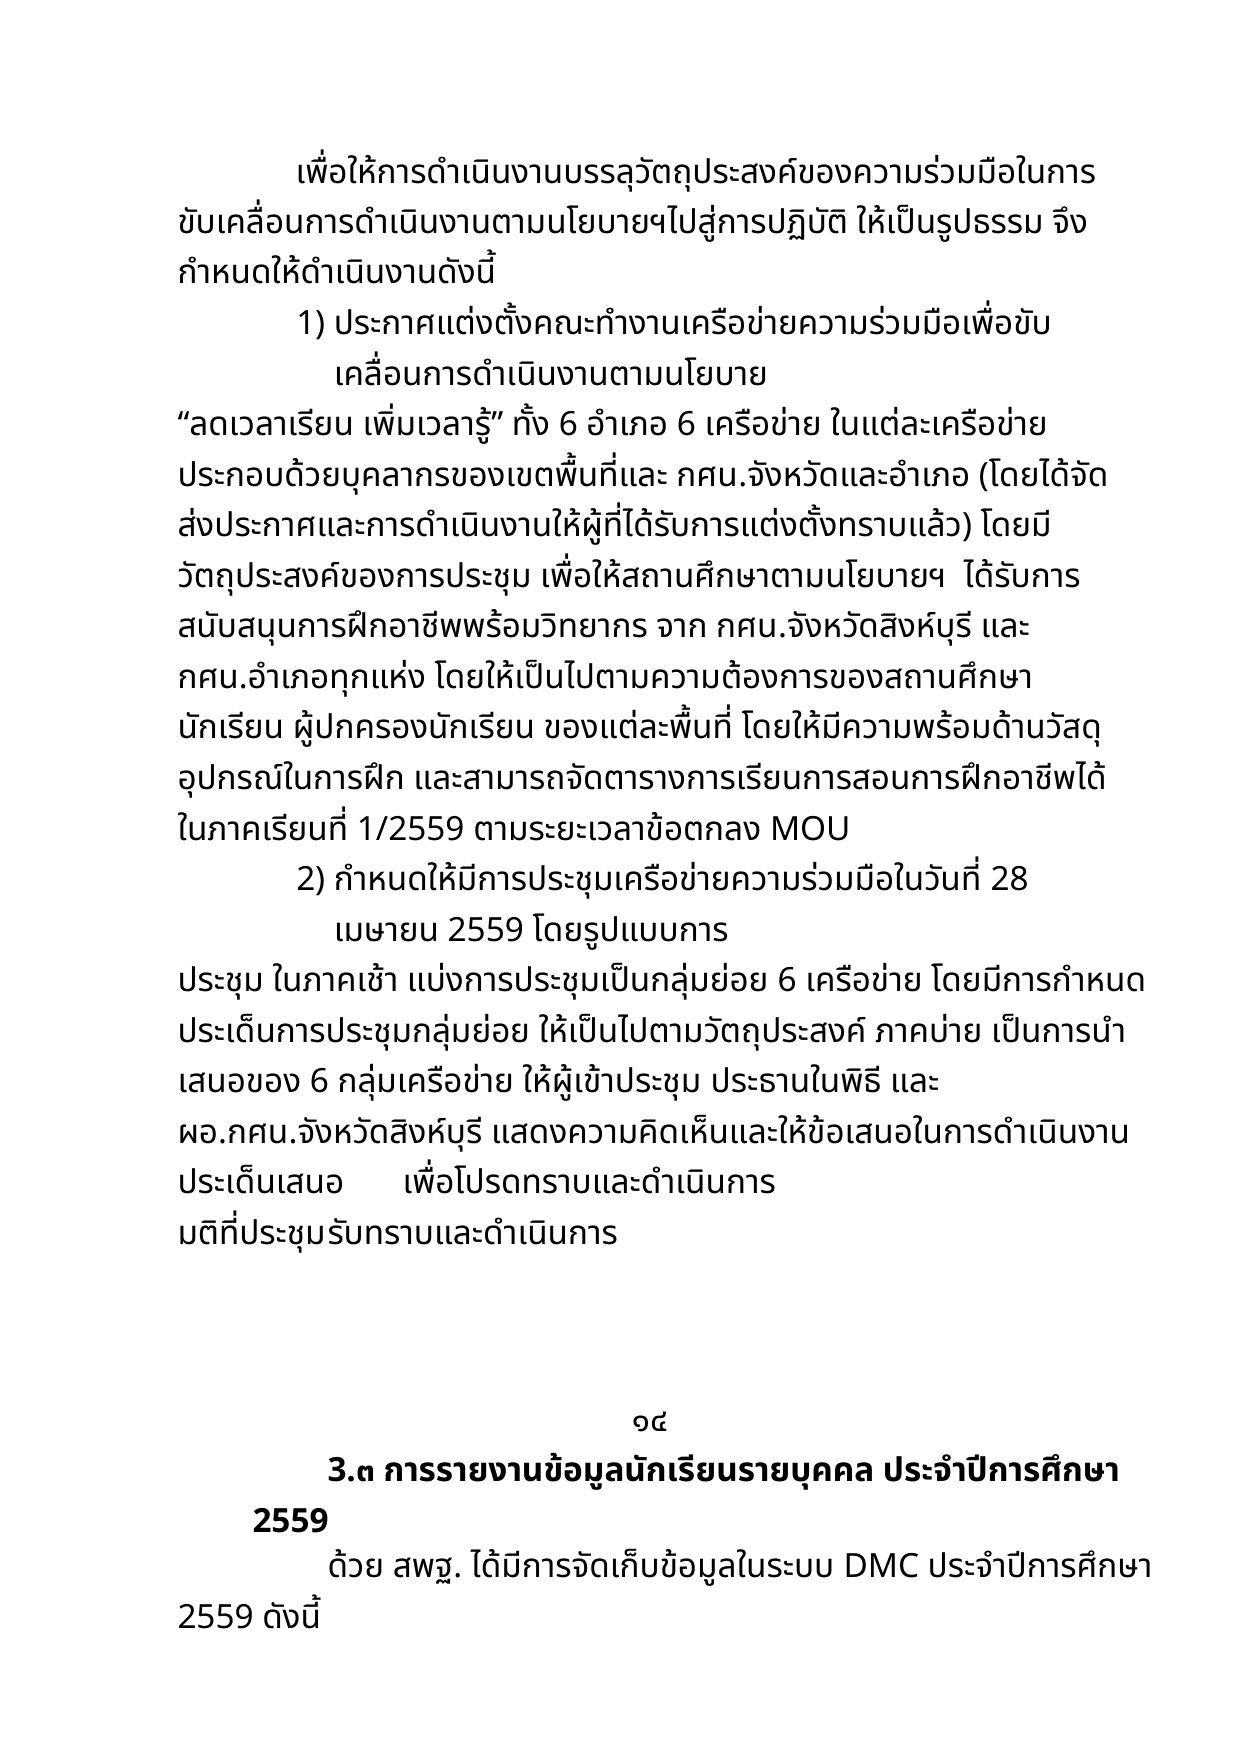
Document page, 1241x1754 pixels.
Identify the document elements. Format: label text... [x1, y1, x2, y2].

list กำหนดให้มีการประชุมเครือข่ายความร่วมมือในวันที่ 28 เมษายน 2559 โดยรูปแบบการ [296, 855, 1122, 956]
text ประชุม ในภาคเช้า แบ่งการประชุมเป็นกลุ่มย่อย 6 เครือข่าย โดยมีการกำหนดประเด็นการประชุมกลุ่มย่อย ให้เป็นไปตามวัตถุประสงค์ ภาคบ่าย เป็นการนำเสนอของ 6 กลุ่มเครือข่าย ให้ผู้เข้าประชุม ประธานในพิธี และ ผอ.กศน.จังหวัดสิงห์บุรี แสดงความคิดเห็นและให้ข้อเสนอในการดำเนินงาน [177, 956, 1156, 1158]
text 3.๓ การรายงานข้อมูลนักเรียนรายบุคคล ประจำปีการศึกษา 2559 [252, 1446, 1157, 1542]
text ด้วย สพฐ. ได้มีการจัดเก็บข้อมูลในระบบ DMC ประจำปีการศึกษา 2559 ดังนี้ [177, 1542, 1157, 1643]
text “ลดเวลาเรียน เพิ่มเวลารู้” ทั้ง 6 อำเภอ 6 เครือข่าย ในแต่ละเครือข่ายประกอบด้วยบุคลากรของเขตพื้นที่และ กศน.จังหวัดและอำเภอ (โดยได้จัดส่งประกาศและการดำเนินงานให้ผู้ที่ได้รับการแต่งตั้งทราบแล้ว) โดยมีวัตถุประสงค์ของการประชุม เพื่อให้สถานศึกษาตามนโยบายฯ ได้รับการสนับสนุนการฝึกอาชีพพร้อมวิทยากร จาก กศน.จังหวัดสิงห์บุรี และ กศน.อำเภอทุกแห่ง โดยให้เป็นไปตามความต้องการของสถานศึกษา นักเรียน ผู้ปกครองนักเรียน ของแต่ละพื้นที่ โดยให้มีความพร้อมด้านวัสดุ อุปกรณ์ในการฝึก และสามารถจัดตารางการเรียนการสอนการฝึกอาชีพได้ ในภาคเรียนที่ 1/2559 ตามระยะเวลาข้อตกลง MOU [177, 400, 1122, 855]
text มติที่ประชุม รับทราบและดำเนินการ [177, 1209, 1122, 1259]
text เพื่อให้การดำเนินงานบรรลุวัตถุประสงค์ของความร่วมมือในการขับเคลื่อนการดำเนินงานตามนโยบายฯไปสู่การปฏิบัติ ให้เป็นรูปธรรม จึงกำหนดให้ดำเนินงานดังนี้ [177, 148, 1122, 299]
text ประเด็นเสนอ เพื่อโปรดทราบและดำเนินการ [177, 1158, 1122, 1209]
list ประกาศแต่งตั้งคณะทำงานเครือข่ายความร่วมมือเพื่อขับเคลื่อนการดำเนินงานตามนโยบาย [296, 299, 1122, 400]
text ๑๔ [177, 1396, 1122, 1446]
